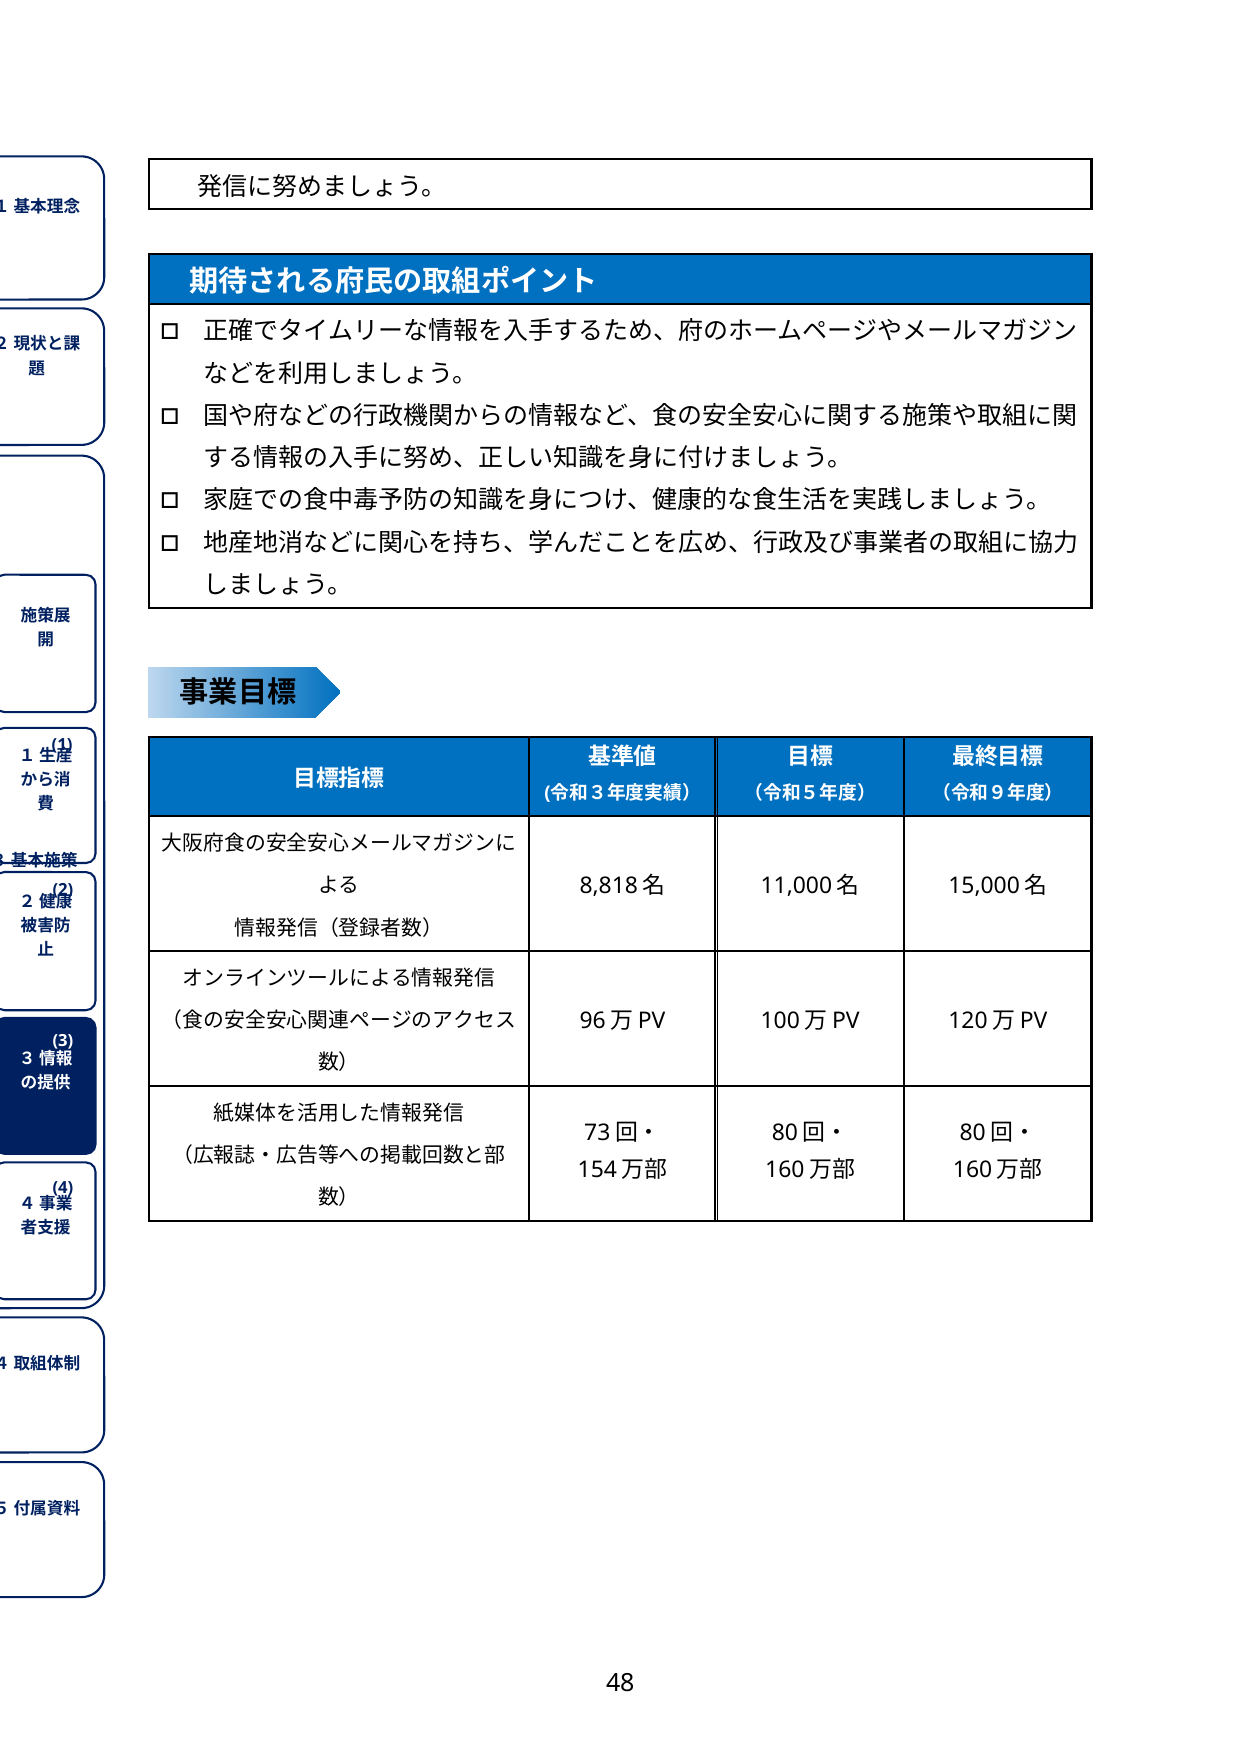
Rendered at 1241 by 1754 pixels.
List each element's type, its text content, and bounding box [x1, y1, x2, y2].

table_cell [150, 160, 1090, 208]
table_header 最終目標 （令和９年度） [905, 738, 1090, 815]
table_header 目標指標 [150, 738, 528, 815]
table_cell 大阪府食の安全安心メールマガジンによる 情報発信（登録者数） [150, 817, 528, 950]
table_cell 73回・ 154万部 [530, 1087, 714, 1219]
table_header 期待される府民の取組ポイント [150, 255, 1090, 303]
table_cell 紙媒体を活用した情報発信 （広報誌・広告等への掲載回数と部数） [150, 1087, 528, 1219]
table_header 基準値 (令和３年度実績） [530, 738, 714, 815]
table_cell 80回・ 160万部 [905, 1087, 1090, 1219]
table_cell 80回・ 160万部 [718, 1087, 903, 1219]
table_header 目標 （令和５年度） [718, 738, 903, 815]
table_cell 120万PV [905, 952, 1090, 1085]
table_cell 15,000名 [905, 817, 1090, 950]
table_cell 96万PV [530, 952, 714, 1085]
table_cell 正確でタイムリーな情報を入手するため、府のホームページやメールマガジンなどを利用しましょう。 国や府などの行政機関からの情報など、食の安全安心に関する施策や取組に関する情報の入手に努め、正しい知識を身に付けましょう。 家庭での食中毒予防の知識を身につけ、健康的な食生活を実践しましょう。 地産地消などに関心を持ち、学んだことを広め、行政及び事業者の取組に協力しましょう。 [150, 305, 1090, 607]
table_cell 8,818名 [530, 817, 714, 950]
table_cell 100万PV [718, 952, 903, 1085]
table_cell 11,000名 [718, 817, 903, 950]
table_cell オンラインツールによる情報発信 （食の安全安心関連ページのアクセス数） [150, 952, 528, 1085]
